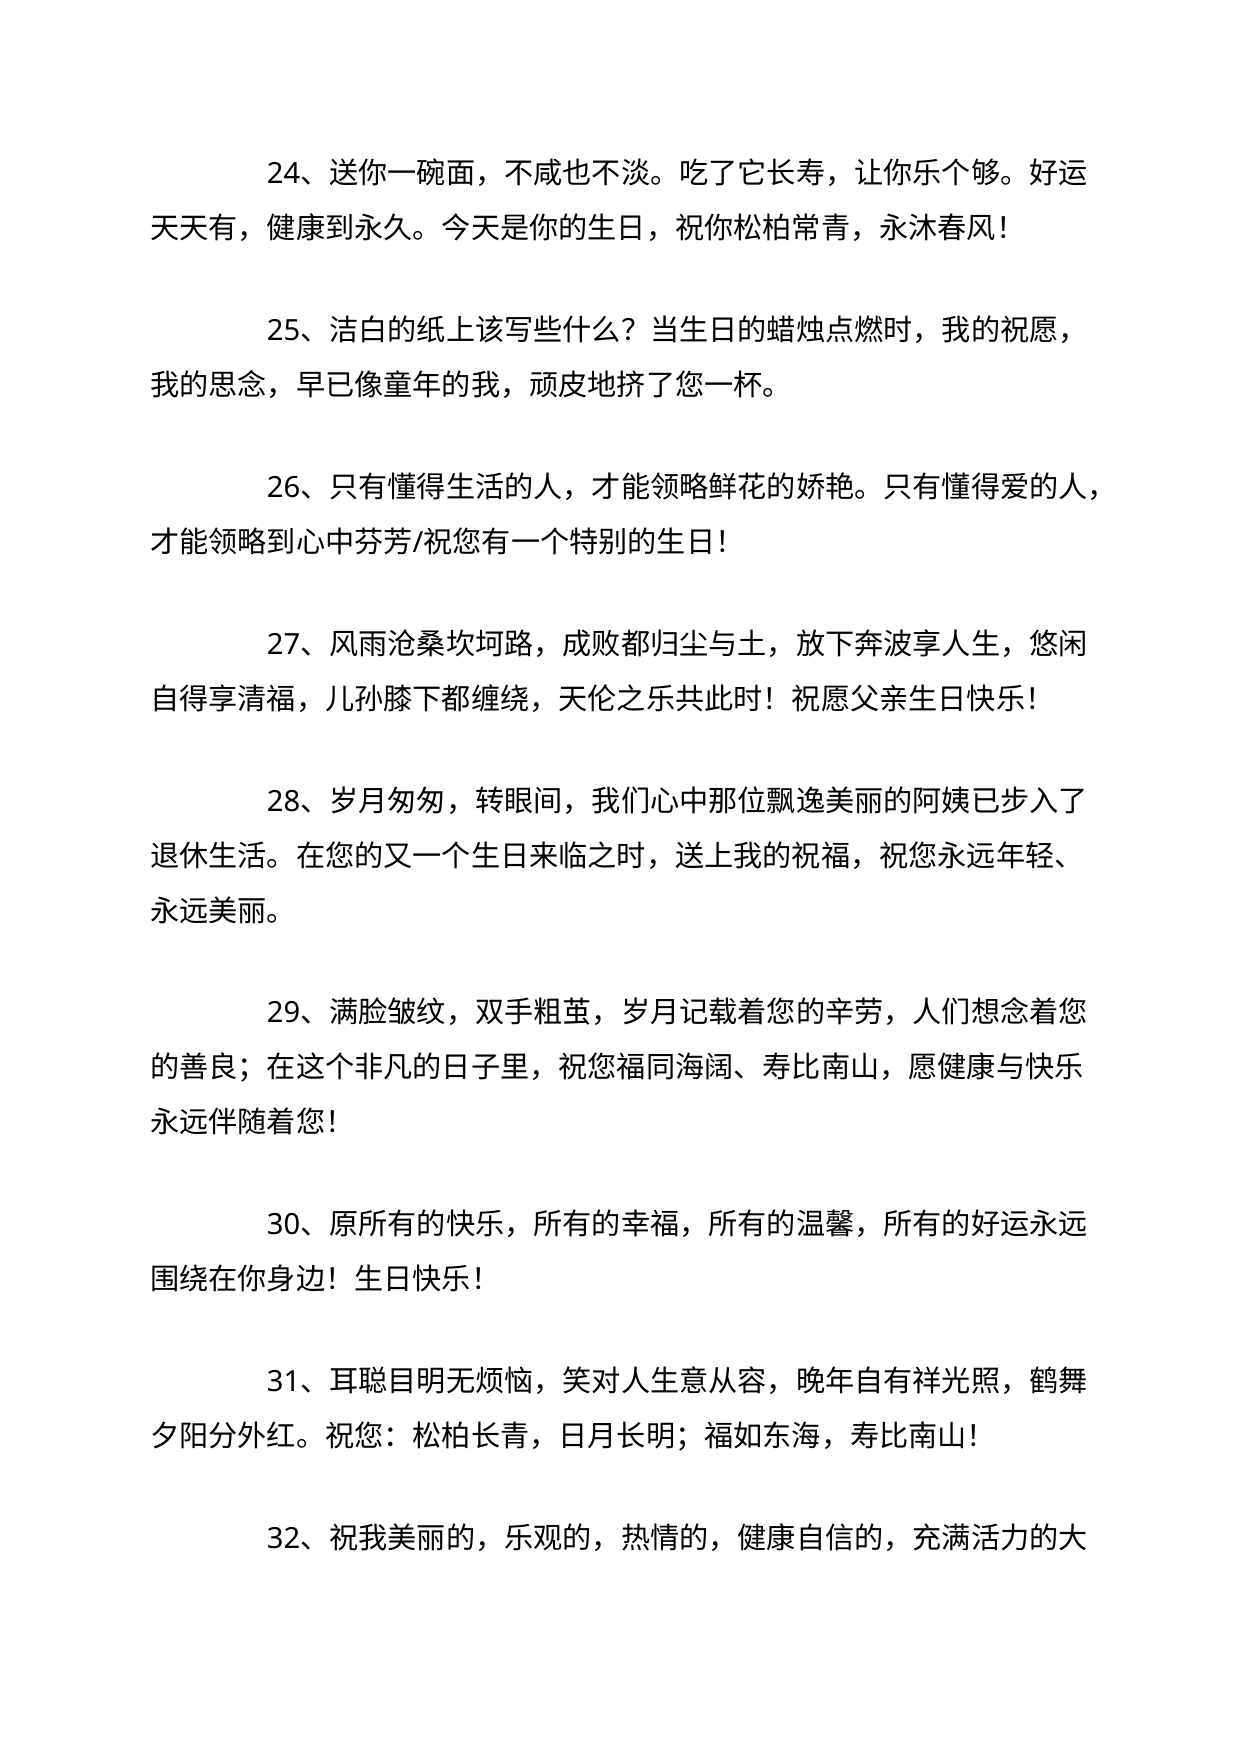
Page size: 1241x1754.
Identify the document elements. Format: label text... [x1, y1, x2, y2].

text 28、岁月匆匆，转眼间，我们心中那位飘逸美丽的阿姨已步入了退休生活。在您的又一个生日来临之时，送上我的祝福，祝您永远年轻、永远美丽。 [150, 777, 1090, 929]
text 30、原所有的快乐，所有的幸福，所有的温馨，所有的好运永远围绕在你身边！生日快乐！ [150, 1201, 1090, 1298]
text 29、满脸皱纹，双手粗茧，岁月记载着您的辛劳，人们想念着您的善良；在这个非凡的日子里，祝您福同海阔、寿比南山，愿健康与快乐永远伴随着您！ [150, 989, 1090, 1141]
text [150, 1514, 1090, 1557]
text 25、洁白的纸上该写些什么？当生日的蜡烛点燃时，我的祝愿，我的思念，早已像童年的我，顽皮地挤了您一杯。 [150, 307, 1090, 404]
text 31、耳聪目明无烦恼，笑对人生意从容，晚年自有祥光照，鹤舞夕阳分外红。祝您：松柏长青，日月长明；福如东海，寿比南山！ [150, 1357, 1090, 1455]
text 26、只有懂得生活的人，才能领略鲜花的娇艳。只有懂得爱的人，才能领略到心中芬芳/祝您有一个特别的生日！ [150, 463, 1090, 561]
text 27、风雨沧桑坎坷路，成败都归尘与土，放下奔波享人生，悠闲自得享清福，儿孙膝下都缠绕，天伦之乐共此时！祝愿父亲生日快乐！ [150, 621, 1090, 718]
text 24、送你一碗面，不咸也不淡。吃了它长寿，让你乐个够。好运天天有，健康到永久。今天是你的生日，祝你松柏常青，永沐春风！ [150, 150, 1090, 247]
